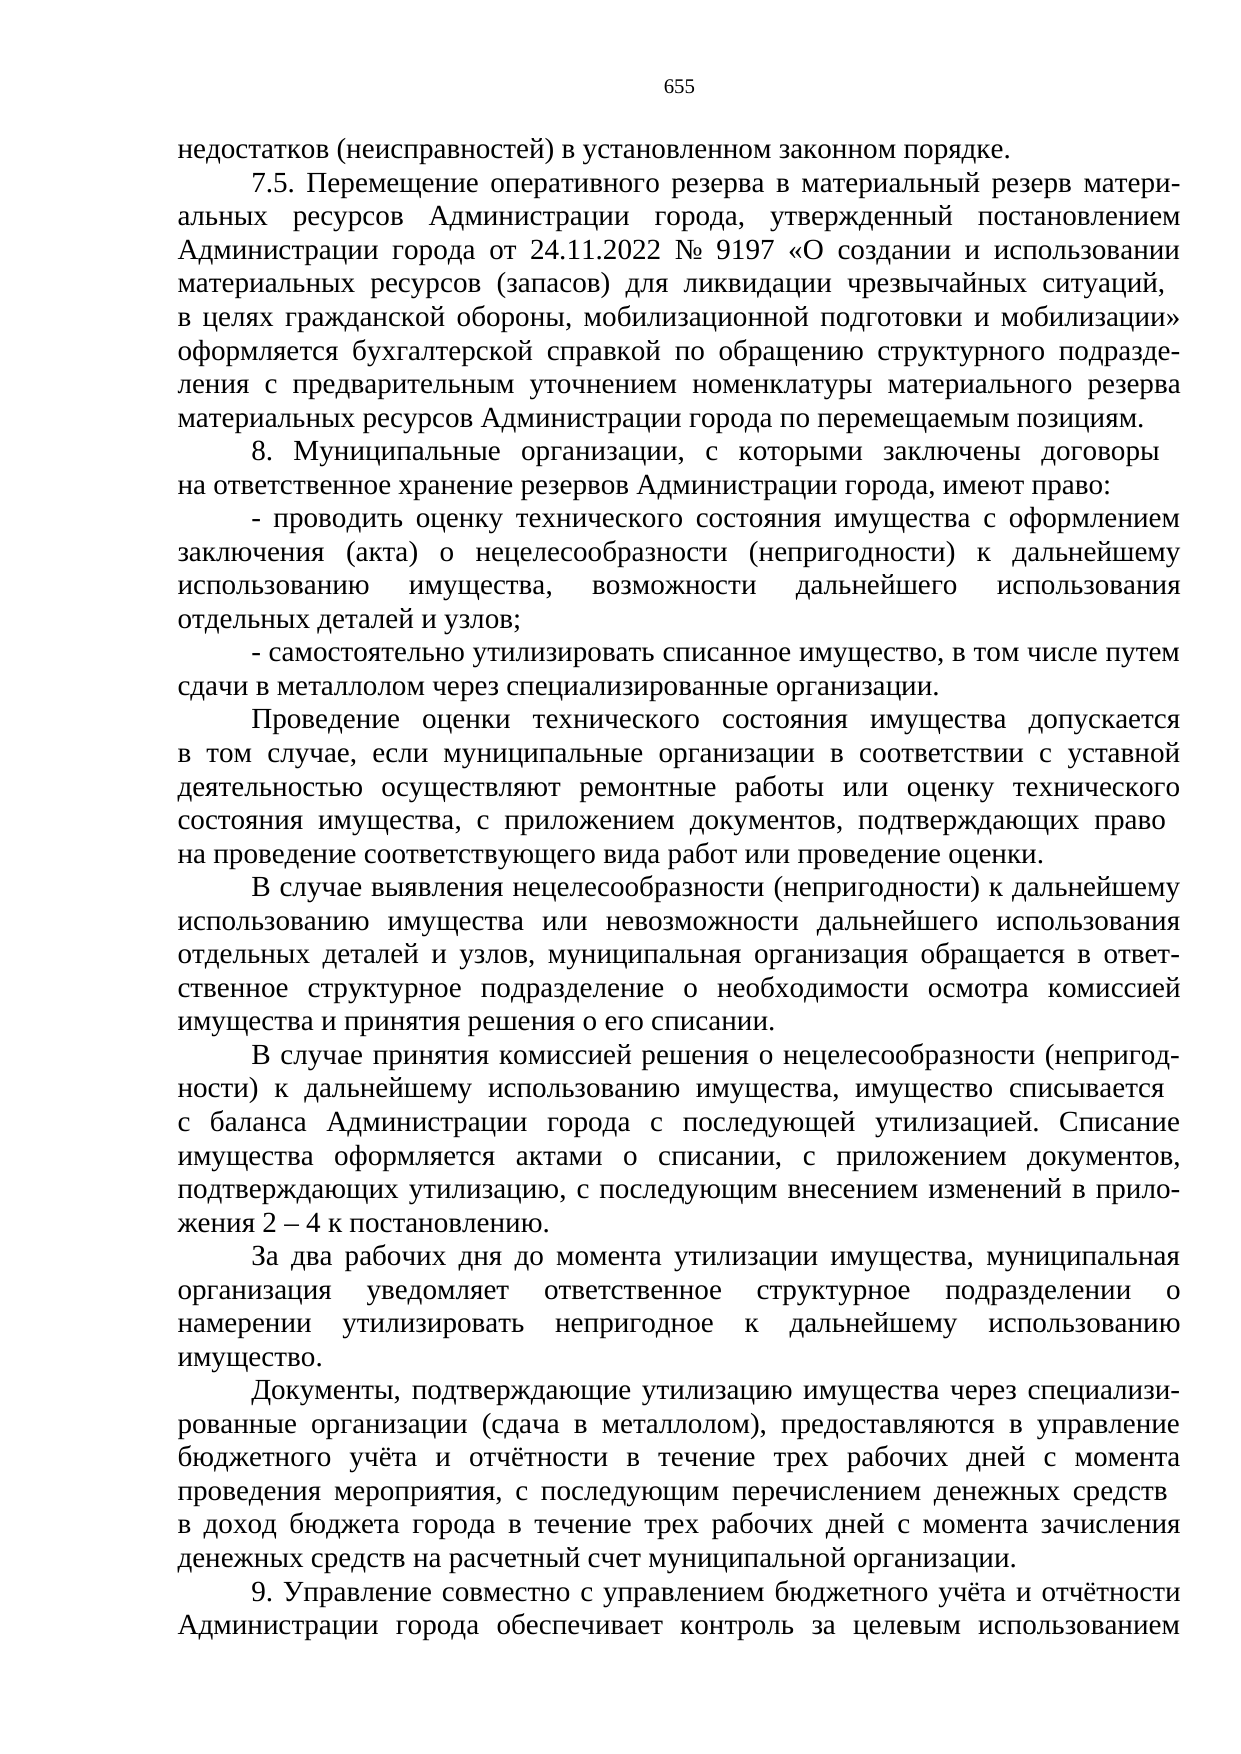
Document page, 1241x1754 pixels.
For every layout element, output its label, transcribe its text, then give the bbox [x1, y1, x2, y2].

text Проведение оценки технического состояния имущества допускается в том случае, если муниципальные организации в соответствии с уставной деятельностью осуществляют ремонтные работы или оценку технического состояния имущества, с приложением документов, подтверждающих право на проведение соответствующего вида работ или проведение оценки. [177, 702, 1181, 869]
text Документы, подтверждающие утилизацию имущества через специализи-рованные организации (сдача в металлолом), предоставляются в управление бюджетного учёта и отчётности в течение трех рабочих дней с момента проведения мероприятия, с последующим перечислением денежных средств в доход бюджета города в течение трех рабочих дней с момента зачисления денежных средств на расчетный счет муниципальной организации. [177, 1372, 1181, 1574]
text - проводить оценку технического состояния имущества с оформлением заключения (акта) о нецелесообразности (непригодности) к дальнейшему использованию имущества, возможности дальнейшего использования отдельных деталей и узлов; [177, 500, 1181, 634]
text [177, 131, 1181, 165]
text В случае выявления нецелесообразности (непригодности) к дальнейшему использованию имущества или невозможности дальнейшего использования отдельных деталей и узлов, муниципальная организация обращается в ответ-ственное структурное подразделение о необходимости осмотра комиссией имущества и принятия решения о его списании. [177, 869, 1181, 1037]
text 7.5. Перемещение оперативного резерва в материальный резерв матери-альных ресурсов Администрации города, утвержденный постановлением Администрации города от 24.11.2022 № 9197 «О создании и использовании материальных ресурсов (запасов) для ликвидации чрезвычайных ситуаций, в целях гражданской обороны, мобилизационной подготовки и мобилизации» оформляется бухгалтерской справкой по обращению структурного подразде-ления с предварительным уточнением номенклатуры материального резерва материальных ресурсов Администрации города по перемещаемым позициям. [177, 165, 1181, 433]
text В случае принятия комиссией решения о нецелесообразности (непригод-ности) к дальнейшему использованию имущества, имущество списывается с баланса Администрации города с последующей утилизацией. Списание имущества оформляется актами о списании, с приложением документов, подтверждающих утилизацию, с последующим внесением изменений в прило-жения 2 – 4 к постановлению. [177, 1037, 1181, 1238]
text За два рабочих дня до момента утилизации имущества, муниципальная организация уведомляет ответственное структурное подразделении о намерении утилизировать непригодное к дальнейшему использованию имущество. [177, 1238, 1181, 1372]
text 8. Муниципальные организации, с которыми заключены договоры на ответственное хранение резервов Администрации города, имеют право: [177, 433, 1181, 500]
text - самостоятельно утилизировать списанное имущество, в том числе путем сдачи в металлолом через специализированные организации. [177, 634, 1181, 702]
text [177, 1574, 1181, 1641]
